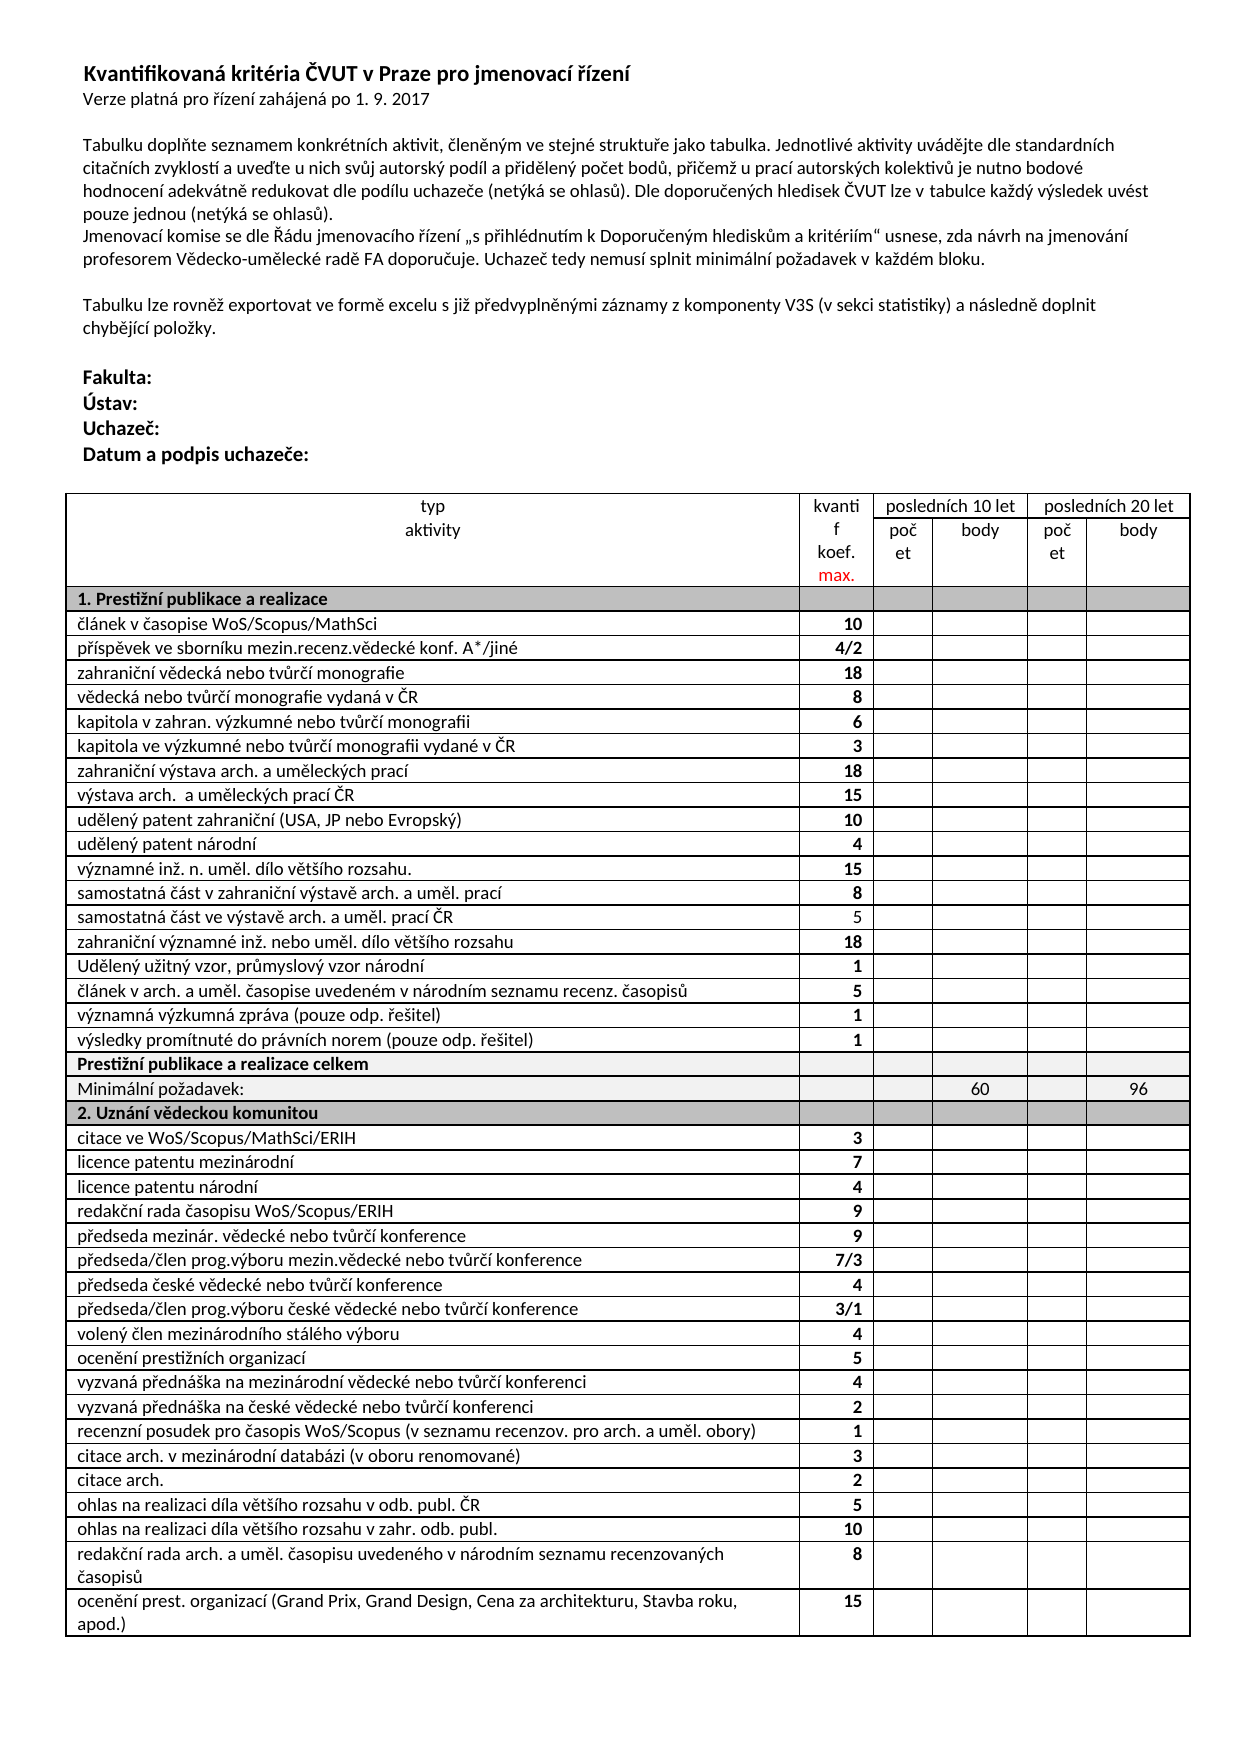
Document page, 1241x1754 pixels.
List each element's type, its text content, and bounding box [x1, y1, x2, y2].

table_cell [1028, 881, 1086, 904]
table_cell [874, 1273, 932, 1296]
table_header posledních 10 let [874, 494, 1027, 517]
table_cell [933, 857, 1027, 879]
table_cell [1028, 783, 1086, 806]
table_cell [933, 734, 1027, 757]
table_cell vyzvaná přednáška na mezinárodní vědecké nebo tvůrčí konferenci [67, 1371, 799, 1394]
table_cell 1 [800, 1028, 873, 1051]
table_cell [1028, 1248, 1086, 1271]
table_cell [874, 612, 932, 635]
table_cell [1087, 832, 1189, 855]
table_cell [800, 1102, 873, 1124]
table_cell zahraniční výstava arch. a uměleckých prací [67, 759, 799, 782]
table_cell Minimální požadavek: [67, 1077, 799, 1100]
table_cell 10 [800, 808, 873, 831]
table_cell významné inž. n. uměl. dílo většího rozsahu. [67, 857, 799, 879]
text Fakulta: [83, 364, 1165, 390]
text Kvantifikovaná kritéria ČVUT v Praze pro jmenovací řízení [84, 59, 1167, 87]
table_cell [933, 1542, 1027, 1588]
table_cell [1028, 1395, 1086, 1418]
table_cell 5 [800, 1346, 873, 1369]
table_cell [933, 1322, 1027, 1345]
table_cell [1028, 1175, 1086, 1198]
text Verze platná pro řízení zahájená po 1. 9. 2017 [83, 87, 1165, 110]
table_cell [800, 1077, 873, 1100]
table_cell [933, 979, 1027, 1002]
table_cell 2 [800, 1469, 873, 1492]
table_cell [933, 783, 1027, 806]
table_cell [874, 1077, 932, 1100]
table_cell [874, 955, 932, 977]
table_cell 1 [800, 955, 873, 977]
table_cell [1028, 1444, 1086, 1467]
table_cell [1028, 979, 1086, 1002]
table_cell 1 [800, 1420, 873, 1443]
table_cell 9 [800, 1224, 873, 1247]
table_cell [1087, 955, 1189, 977]
table_cell [1087, 1322, 1189, 1345]
table_cell [1028, 1273, 1086, 1296]
table_cell 18 [800, 930, 873, 953]
text Tabulku doplňte seznamem konkrétních aktivit, členěným ve stejné struktuře jako tabulka. Jednotlivé aktivity uvádějte dle standardních citačních zvyklostí a uveďte u nich svůj autorský podíl a přidělený počet bodů, přičemž u prací autorských kolektivů je nutno bodové hodnocení adekvátně redukovat dle podílu uchazeče (netýká se ohlasů). Dle doporučených hledisek ČVUT lze v tabulce každý výsledek uvést pouze jednou (netýká se ohlasů). [83, 133, 1165, 224]
table_cell 15 [800, 783, 873, 806]
table_cell [1087, 1371, 1189, 1394]
table_cell [1087, 1224, 1189, 1247]
table_cell [1087, 1248, 1189, 1271]
table_cell [1028, 1346, 1086, 1369]
table_cell [1087, 1444, 1189, 1467]
table_cell [1087, 1273, 1189, 1296]
table_cell 2. Uznání vědeckou komunitou [67, 1102, 799, 1124]
table_cell [1028, 906, 1086, 928]
table_cell citace arch. [67, 1469, 799, 1492]
table_cell Udělený užitný vzor, průmyslový vzor národní [67, 955, 799, 977]
table_cell [874, 832, 932, 855]
table_cell [933, 1200, 1027, 1222]
table_cell [933, 1346, 1027, 1369]
table_cell [1028, 1028, 1086, 1051]
table_cell počet [874, 519, 932, 586]
table_cell 4 [800, 1273, 873, 1296]
table_cell [874, 1371, 932, 1394]
table_cell 9 [800, 1200, 873, 1222]
table_cell 3 [800, 1126, 873, 1149]
table_cell zahraniční vědecká nebo tvůrčí monografie [67, 661, 799, 684]
text Tabulku lze rovněž exportovat ve formě excelu s již předvyplněnými záznamy z komponenty V3S (v sekci statistiky) a následně doplnit chybějící položky. [83, 293, 1165, 339]
table_cell [1087, 636, 1189, 659]
table_cell udělený patent zahraniční (USA, JP nebo Evropský) [67, 808, 799, 831]
table_cell [933, 1151, 1027, 1173]
table_cell 3/1 [800, 1297, 873, 1320]
table_cell 5 [800, 906, 873, 928]
table_cell [933, 1297, 1027, 1320]
table_cell [1028, 1518, 1086, 1541]
table_cell [1028, 1077, 1086, 1100]
table_cell licence patentu mezinárodní [67, 1151, 799, 1173]
table_cell [1087, 1590, 1189, 1635]
text Uchazeč: [83, 415, 1165, 441]
table_cell [874, 1346, 932, 1369]
table_cell [933, 1248, 1027, 1271]
table_cell [933, 955, 1027, 977]
table_cell ocenění prestižních organizací [67, 1346, 799, 1369]
table_cell [874, 1224, 932, 1247]
table_cell [874, 1004, 932, 1026]
table_cell [1087, 1518, 1189, 1541]
table_cell [874, 1151, 932, 1173]
table_cell [874, 808, 932, 831]
table_cell [1028, 1542, 1086, 1588]
table_header typ [67, 494, 799, 517]
table_cell 15 [800, 1590, 873, 1635]
table_cell [1087, 587, 1189, 610]
table_cell [1028, 1102, 1086, 1124]
table_cell [1087, 979, 1189, 1002]
table_cell [874, 734, 932, 757]
text Datum a podpis uchazeče: [83, 441, 1165, 466]
table_header posledních 20 let [1028, 494, 1189, 517]
table_cell [874, 1102, 932, 1124]
table_cell [1087, 1151, 1189, 1173]
table_cell [1028, 1469, 1086, 1492]
table_cell [1087, 1028, 1189, 1051]
table_cell [1028, 1493, 1086, 1516]
table_cell [1087, 783, 1189, 806]
table_cell [874, 1420, 932, 1443]
table_cell [1087, 930, 1189, 953]
table_cell [874, 1126, 932, 1149]
table_cell [933, 1273, 1027, 1296]
table_cell vyzvaná přednáška na české vědecké nebo tvůrčí konferenci [67, 1395, 799, 1418]
table_cell [874, 881, 932, 904]
table_cell [1087, 685, 1189, 708]
table_cell kapitola ve výzkumné nebo tvůrčí monografii vydané v ČR [67, 734, 799, 757]
table_cell [933, 1395, 1027, 1418]
table_cell [1028, 587, 1086, 610]
table_cell aktivity [67, 517, 799, 586]
table_cell [1028, 930, 1086, 953]
table_cell [933, 1053, 1027, 1075]
table_cell [1087, 857, 1189, 879]
table_cell [1028, 1004, 1086, 1026]
table_cell [874, 1542, 932, 1588]
table_cell [1028, 685, 1086, 708]
table_cell [1028, 1297, 1086, 1320]
table_cell [1028, 1420, 1086, 1443]
table_cell [933, 832, 1027, 855]
table_cell [874, 685, 932, 708]
table_cell 15 [800, 857, 873, 879]
table_cell 8 [800, 881, 873, 904]
table_cell [1028, 832, 1086, 855]
table_cell [874, 979, 932, 1002]
table_cell ohlas na realizaci díla většího rozsahu v zahr. odb. publ. [67, 1518, 799, 1541]
table_cell [1087, 710, 1189, 733]
table_cell [933, 1175, 1027, 1198]
table_cell [1087, 808, 1189, 831]
table_cell [1087, 612, 1189, 635]
table_cell samostatná část v zahraniční výstavě arch. a uměl. prací [67, 881, 799, 904]
table_cell [1028, 1126, 1086, 1149]
table_cell [800, 587, 873, 610]
table_cell kapitola v zahran. výzkumné nebo tvůrčí monografii [67, 710, 799, 733]
table_cell [874, 1518, 932, 1541]
table_cell [1028, 661, 1086, 684]
text Ústav: [83, 390, 1165, 415]
table_cell [933, 1004, 1027, 1026]
table_cell [933, 930, 1027, 953]
table_cell předseda české vědecké nebo tvůrčí konference [67, 1273, 799, 1296]
table_cell 10 [800, 1518, 873, 1541]
table_cell [874, 1469, 932, 1492]
table_cell [874, 1200, 932, 1222]
table_cell [874, 1053, 932, 1075]
table_cell [933, 1224, 1027, 1247]
table_cell [1087, 1346, 1189, 1369]
table_cell 4/2 [800, 636, 873, 659]
table_cell [1028, 1322, 1086, 1345]
table_cell 8 [800, 1542, 873, 1588]
table_cell [933, 1371, 1027, 1394]
table_cell [1087, 1004, 1189, 1026]
table_cell [933, 612, 1027, 635]
table_cell licence patentu národní [67, 1175, 799, 1198]
table_cell [1087, 1420, 1189, 1443]
table_cell [1087, 1126, 1189, 1149]
table_cell [1087, 1395, 1189, 1418]
table_cell [1028, 1151, 1086, 1173]
table_cell [874, 661, 932, 684]
table_cell [1087, 734, 1189, 757]
table_cell [874, 1395, 932, 1418]
table_cell 1. Prestižní publikace a realizace [67, 587, 799, 610]
table_cell 7 [800, 1151, 873, 1173]
table_cell vědecká nebo tvůrčí monografie vydaná v ČR [67, 685, 799, 708]
table_cell 8 [800, 685, 873, 708]
table_cell [1028, 955, 1086, 977]
table_cell 5 [800, 1493, 873, 1516]
table_cell předseda/člen prog.výboru české vědecké nebo tvůrčí konference [67, 1297, 799, 1320]
table_cell [1087, 881, 1189, 904]
table_cell [933, 685, 1027, 708]
table_cell body [933, 519, 1027, 586]
table_cell 60 [933, 1077, 1027, 1100]
table_cell článek v časopise WoS/Scopus/MathSci [67, 612, 799, 635]
table_cell recenzní posudek pro časopis WoS/Scopus (v seznamu recenzov. pro arch. a uměl. obory) [67, 1420, 799, 1443]
table_cell citace ve WoS/Scopus/MathSci/ERIH [67, 1126, 799, 1149]
table_cell [1028, 808, 1086, 831]
table_cell příspěvek ve sborníku mezin.recenz.vědecké konf. A*/jiné [67, 636, 799, 659]
table_cell [1028, 759, 1086, 782]
table_cell [874, 1248, 932, 1271]
table_cell [874, 1444, 932, 1467]
table_cell [933, 1444, 1027, 1467]
table_cell [933, 881, 1027, 904]
table_cell [1087, 1102, 1189, 1124]
table_cell [933, 759, 1027, 782]
table_cell samostatná část ve výstavě arch. a uměl. prací ČR [67, 906, 799, 928]
table_cell [1028, 1053, 1086, 1075]
table_cell [874, 930, 932, 953]
table_cell [933, 587, 1027, 610]
table_cell redakční rada arch. a uměl. časopisu uvedeného v národním seznamu recenzovaných časopisů [67, 1542, 799, 1588]
table_cell 2 [800, 1395, 873, 1418]
table_cell [933, 808, 1027, 831]
table_cell ohlas na realizaci díla většího rozsahu v odb. publ. ČR [67, 1493, 799, 1516]
table_cell výsledky promítnuté do právních norem (pouze odp. řešitel) [67, 1028, 799, 1051]
table_cell [933, 1420, 1027, 1443]
table_cell [933, 710, 1027, 733]
table_cell 7/3 [800, 1248, 873, 1271]
table_cell 3 [800, 1444, 873, 1467]
table_cell [1087, 759, 1189, 782]
table_cell [933, 661, 1027, 684]
table_cell článek v arch. a uměl. časopise uvedeném v národním seznamu recenz. časopisů [67, 979, 799, 1002]
table_cell [933, 906, 1027, 928]
table_cell 4 [800, 1175, 873, 1198]
table_cell [933, 1028, 1027, 1051]
table_cell předseda/člen prog.výboru mezin.vědecké nebo tvůrčí konference [67, 1248, 799, 1271]
table_cell [874, 1175, 932, 1198]
table_cell [933, 1518, 1027, 1541]
table_cell [933, 1590, 1027, 1635]
table_cell [874, 906, 932, 928]
table_cell [1087, 1053, 1189, 1075]
table_cell [1028, 1590, 1086, 1635]
table_cell [874, 759, 932, 782]
table_cell [1087, 1493, 1189, 1516]
table_cell výstava arch. a uměleckých prací ČR [67, 783, 799, 806]
table_cell 18 [800, 759, 873, 782]
table_cell [1028, 857, 1086, 879]
table_cell 4 [800, 1371, 873, 1394]
table_cell významná výzkumná zpráva (pouze odp. řešitel) [67, 1004, 799, 1026]
table_cell [1028, 636, 1086, 659]
table_cell předseda mezinár. vědecké nebo tvůrčí konference [67, 1224, 799, 1247]
table_cell [1087, 1469, 1189, 1492]
table_cell [1087, 1175, 1189, 1198]
table_cell 4 [800, 832, 873, 855]
table_cell [933, 1469, 1027, 1492]
table_cell [874, 1028, 932, 1051]
table_cell zahraniční významné inž. nebo uměl. dílo většího rozsahu [67, 930, 799, 953]
table_header kvantif koef. max. [800, 494, 873, 586]
table_cell [874, 857, 932, 879]
table_cell [933, 1493, 1027, 1516]
table_cell 3 [800, 734, 873, 757]
table_cell [874, 587, 932, 610]
table_cell [874, 1590, 932, 1635]
table_cell [933, 636, 1027, 659]
table_cell [1028, 1371, 1086, 1394]
table_cell udělený patent národní [67, 832, 799, 855]
table_cell 96 [1087, 1077, 1189, 1100]
table_cell 6 [800, 710, 873, 733]
table_cell 10 [800, 612, 873, 635]
table_cell [1087, 1297, 1189, 1320]
table_cell [1028, 710, 1086, 733]
table_cell Prestižní publikace a realizace celkem [67, 1053, 799, 1075]
table_cell citace arch. v mezinárodní databázi (v oboru renomované) [67, 1444, 799, 1467]
text Jmenovací komise se dle Řádu jmenovacího řízení „s přihlédnutím k Doporučeným hlediskům a kritériím“ usnese, zda návrh na jmenování profesorem Vědecko-umělecké radě FA doporučuje. Uchazeč tedy nemusí splnit minimální požadavek v každém bloku. [83, 224, 1165, 270]
table_cell [800, 1053, 873, 1075]
table_cell ocenění prest. organizací (Grand Prix, Grand Design, Cena za architekturu, Stavba roku, apod.) [67, 1590, 799, 1635]
table_cell [1028, 1224, 1086, 1247]
table_cell [1087, 906, 1189, 928]
table_cell [874, 710, 932, 733]
table_cell 18 [800, 661, 873, 684]
table_cell [874, 783, 932, 806]
table_cell redakční rada časopisu WoS/Scopus/ERIH [67, 1200, 799, 1222]
table_cell [1028, 734, 1086, 757]
table_cell 4 [800, 1322, 873, 1345]
table_cell [933, 1102, 1027, 1124]
table_cell volený člen mezinárodního stálého výboru [67, 1322, 799, 1345]
table_cell [874, 1493, 932, 1516]
table_cell [1087, 1542, 1189, 1588]
table_cell [1087, 661, 1189, 684]
table_cell 1 [800, 1004, 873, 1026]
table_cell počet [1028, 519, 1086, 586]
table_cell 5 [800, 979, 873, 1002]
table_cell [874, 1322, 932, 1345]
table_cell [874, 1297, 932, 1320]
table_cell [1028, 612, 1086, 635]
table_cell [1028, 1200, 1086, 1222]
table_cell [1087, 1200, 1189, 1222]
table_cell body [1087, 519, 1189, 586]
table_cell [874, 636, 932, 659]
table_cell [933, 1126, 1027, 1149]
